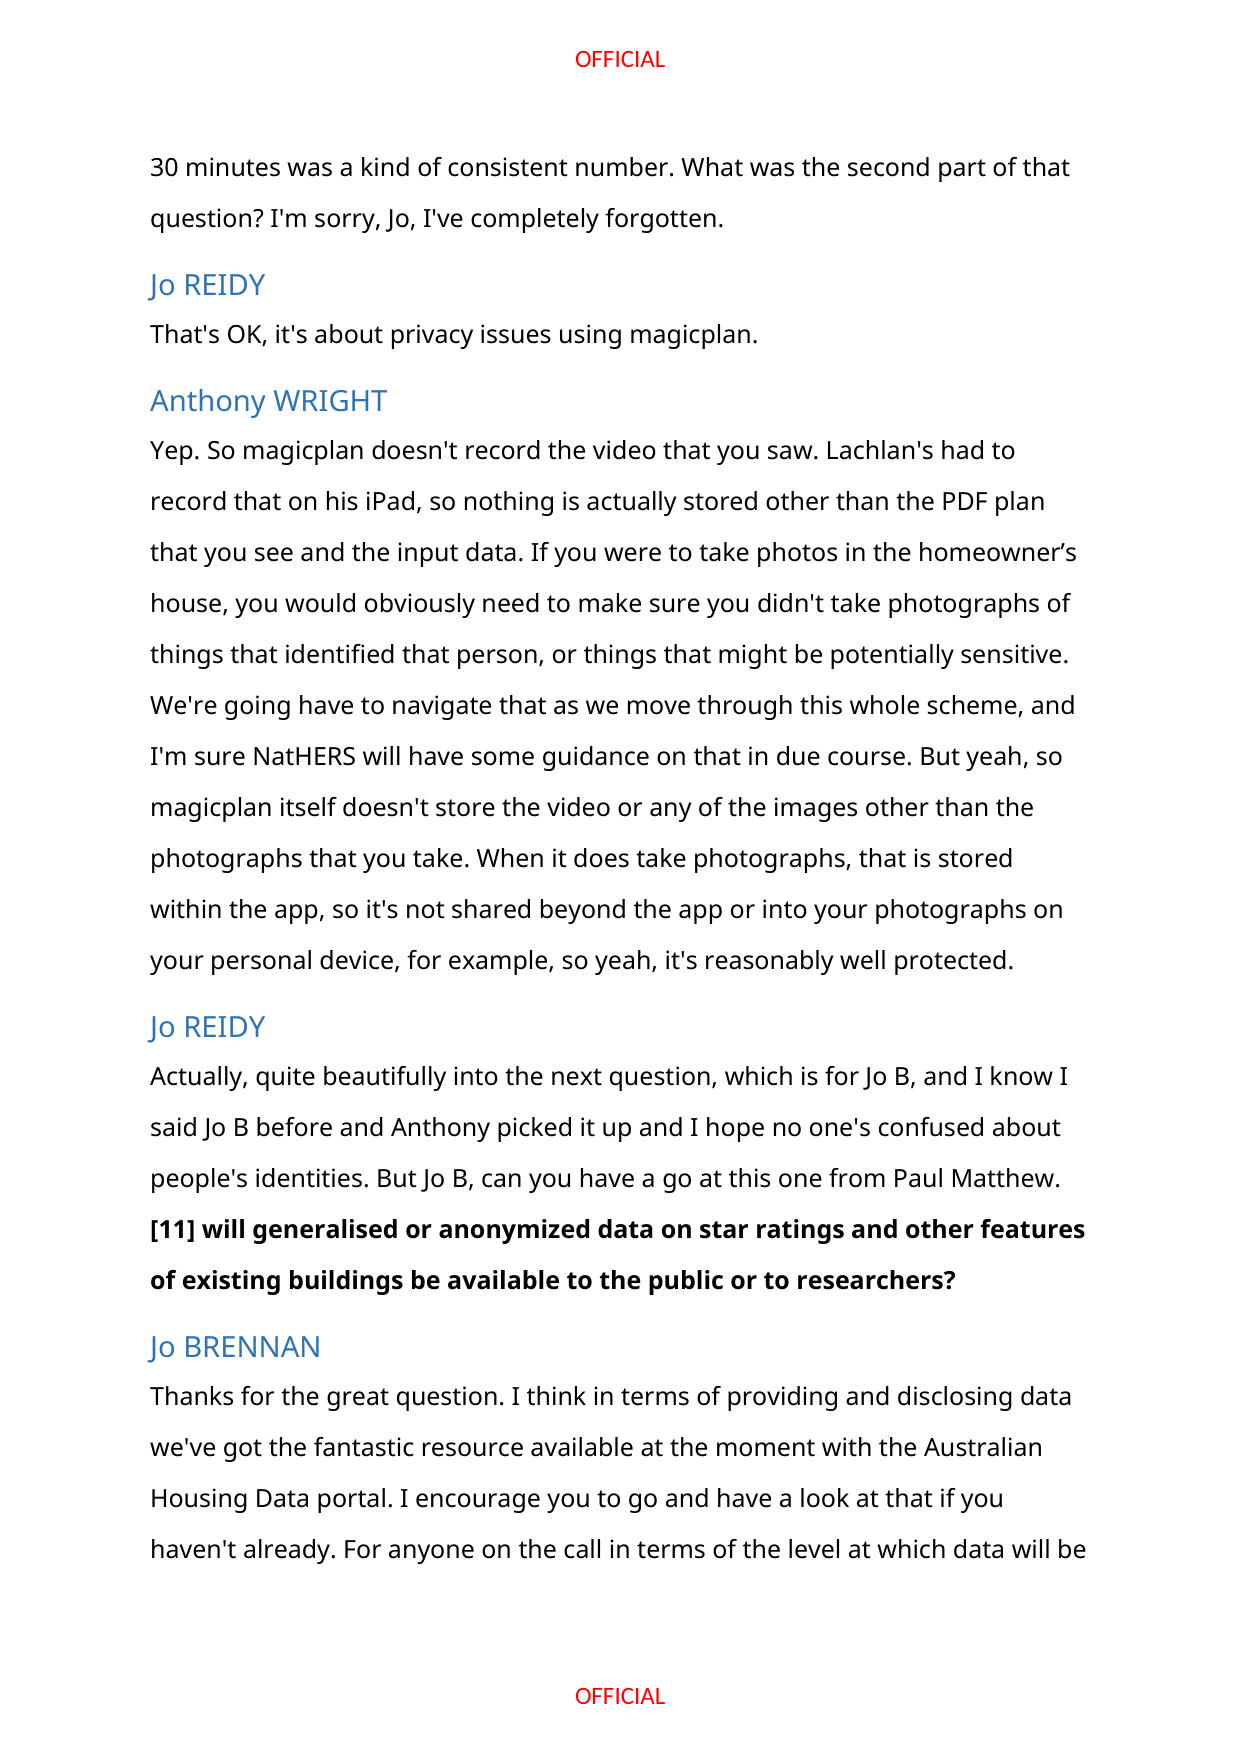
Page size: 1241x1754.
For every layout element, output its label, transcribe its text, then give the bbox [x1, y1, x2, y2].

text Yep. So magicplan doesn't record the video that you saw. Lachlan's had to record that on his iPad, so nothing is actually stored other than the PDF plan that you see and the input data. If you were to take photos in the homeowner’s house, you would obviously need to make sure you didn't take photographs of things that identified that person, or things that might be potentially sensitive. We're going have to navigate that as we move through this whole scheme, and I'm sure NatHERS will have some guidance on that in due course. But yeah, so magicplan itself doesn't store the video or any of the images other than the photographs that you take. When it does take photographs, that is stored within the app, so it's not shared beyond the app or into your photographs on your personal device, for example, so yeah, it's reasonably well protected. [150, 432, 1090, 977]
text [150, 150, 1090, 235]
text That's OK, it's about privacy issues using magicplan. [150, 317, 1090, 351]
subtitle Jo BRENNAN [150, 1326, 1090, 1366]
subtitle Jo REIDY [150, 264, 1090, 304]
subtitle Jo REIDY [150, 1006, 1090, 1046]
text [150, 1378, 1090, 1566]
text Actually, quite beautifully into the next question, which is for Jo B, and I know I said Jo B before and Anthony picked it up and I hope no one's confused about people's identities. But Jo B, can you have a go at this one from Paul Matthew. [11] will generalised or anonymized data on star ratings and other features of existing buildings be available to the public or to researchers? [150, 1059, 1090, 1297]
subtitle Anthony WRIGHT [150, 380, 1090, 420]
